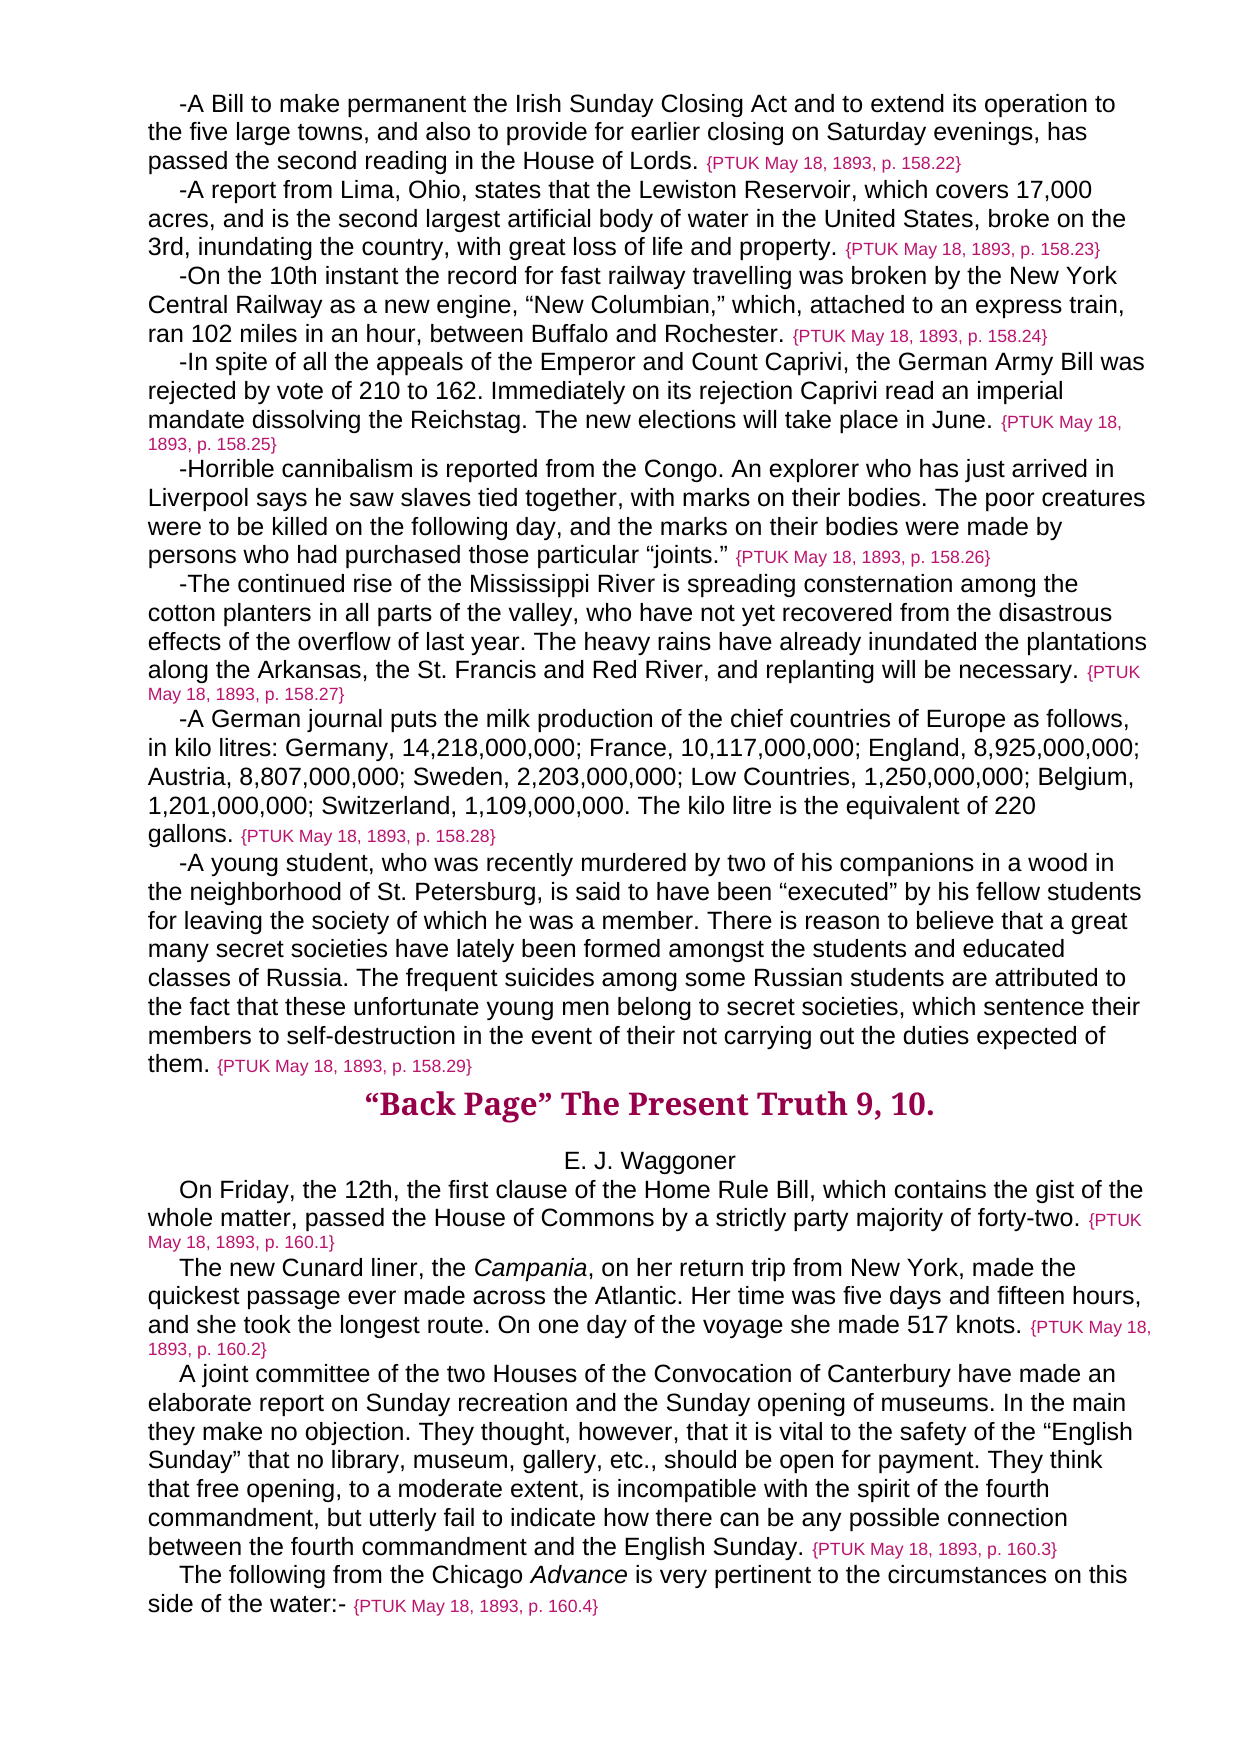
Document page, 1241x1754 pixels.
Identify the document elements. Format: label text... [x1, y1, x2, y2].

text -A German journal puts the milk production of the chief countries of Europe as follows, in kilo litres: Germany, 14,218,000,000; France, 10,117,000,000; England, 8,925,000,000; Austria, 8,807,000,000; Sweden, 2,203,000,000; Low Countries, 1,250,000,000; Belgium, 1,201,000,000; Switzerland, 1,109,000,000. The kilo litre is the equivalent of 220 gallons. {PTUK May 18, 1893, p. 158.28} [148, 704, 1152, 848]
text -A Bill to make permanent the Irish Sunday Closing Act and to extend its operation to the five large towns, and also to provide for earlier closing on Saturday evenings, has passed the second reading in the House of Lords. {PTUK May 18, 1893, p. 158.22} [148, 88, 1152, 175]
text -Horrible cannibalism is reported from the Congo. An explorer who has just arrived in Liverpool says he saw slaves tied together, with marks on their bodies. The poor creatures were to be killed on the following day, and the marks on their bodies were made by persons who had purchased those particular “joints.” {PTUK May 18, 1893, p. 158.26} [148, 454, 1152, 569]
text The following from the Chicago Advance is very pertinent to the circumstances on this side of the water:- {PTUK May 18, 1893, p. 160.4} [148, 1560, 1152, 1618]
text -In spite of all the appeals of the Emperor and Count Caprivi, the German Army Bill was rejected by vote of 210 to 162. Immediately on its rejection Caprivi read an imperial mandate dissolving the Reichstag. The new elections will take place in June. {PTUK May 18, 1893, p. 158.25} [148, 347, 1152, 454]
text On Friday, the 12th, the first clause of the Home Rule Bill, which contains the gist of the whole matter, passed the House of Commons by a strictly party majority of forty-two. {PTUK May 18, 1893, p. 160.1} [148, 1174, 1152, 1252]
text -A young student, who was recently murdered by two of his companions in a wood in the neighborhood of St. Petersburg, is said to have been “executed” by his fellow students for leaving the society of which he was a member. There is reason to believe that a great many secret societies have lately been formed amongst the students and educated classes of Russia. The frequent suicides among some Russian students are attributed to the fact that these unfortunate young men belong to secret societies, which sentence their members to self-destruction in the event of their not carrying out the duties expected of them. {PTUK May 18, 1893, p. 158.29} [148, 848, 1152, 1078]
text -On the 10th instant the record for fast railway travelling was broken by the New York Central Railway as a new engine, “New Columbian,” which, attached to an express train, ran 102 miles in an hour, between Buffalo and Rochester. {PTUK May 18, 1893, p. 158.24} [148, 261, 1152, 347]
text The new Cunard liner, the Campania, on her return trip from New York, made the quickest passage ever made across the Atlantic. Her time was five days and fifteen hours, and she took the longest route. On one day of the voyage she made 517 knots. {PTUK May 18, 1893, p. 160.2} [148, 1252, 1152, 1359]
text E. J. Waggoner [148, 1146, 1152, 1174]
text -A report from Lima, Ohio, states that the Lewiston Reservoir, which covers 17,000 acres, and is the second largest artificial body of water in the United States, broke on the 3rd, inundating the country, with great loss of life and property. {PTUK May 18, 1893, p. 158.23} [148, 175, 1152, 261]
text -The continued rise of the Mississippi River is spreading consternation among the cotton planters in all parts of the valley, who have not yet recovered from the disastrous effects of the overflow of last year. The heavy rains have already inundated the plantations along the Arkansas, the St. Francis and Red River, and replanting will be necessary. {PTUK May 18, 1893, p. 158.27} [148, 569, 1152, 704]
text A joint committee of the two Houses of the Convocation of Canterbury have made an elaborate report on Sunday recreation and the Sunday opening of museums. In the main they make no objection. They thought, however, that it is vital to the safety of the “English Sunday” that no library, museum, gallery, etc., should be open for payment. They think that free opening, to a moderate extent, is incompatible with the spirit of the fourth commandment, but utterly fail to indicate how there can be any possible connection between the fourth commandment and the English Sunday. {PTUK May 18, 1893, p. 160.3} [148, 1359, 1152, 1560]
text “Back Page” The Present Truth 9, 10. [148, 1078, 1152, 1125]
